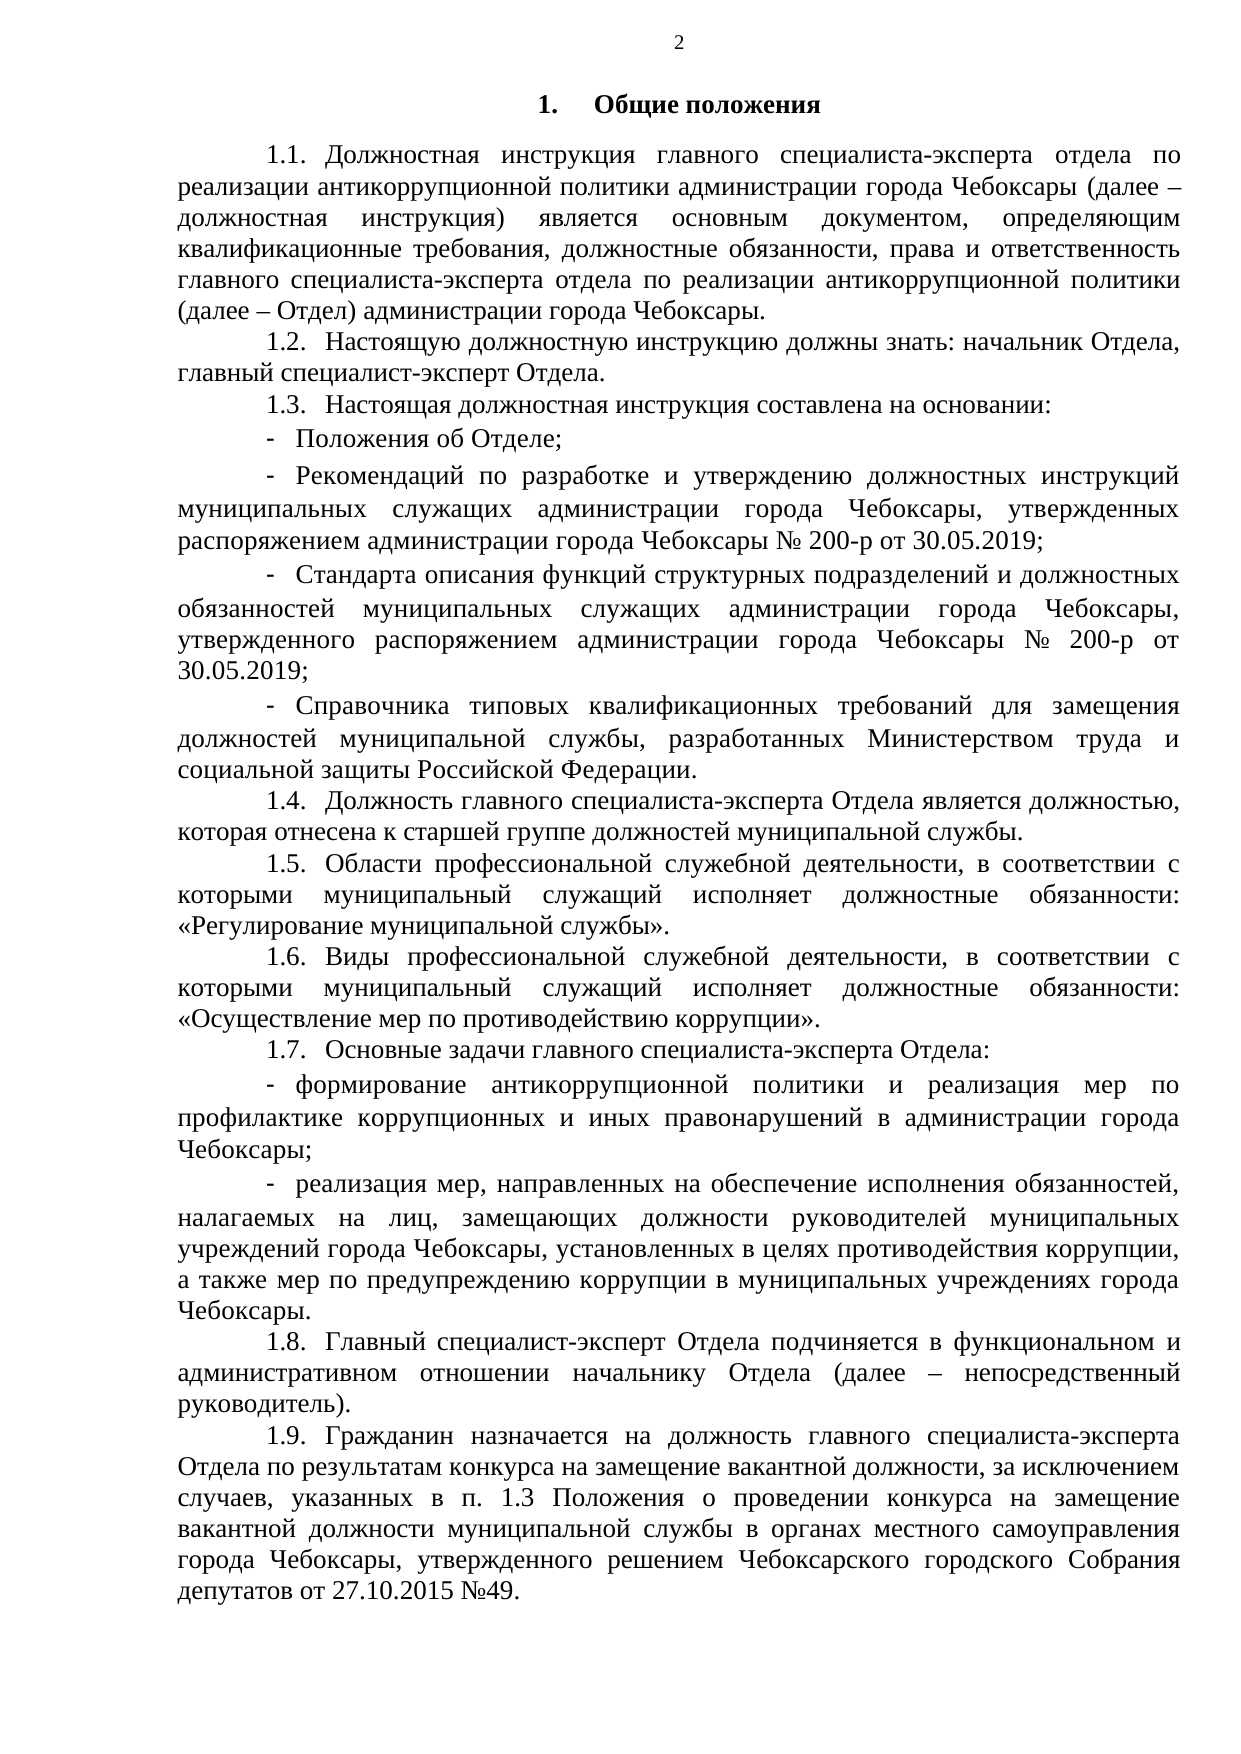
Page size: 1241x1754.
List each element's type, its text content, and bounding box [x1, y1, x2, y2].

list реализация мер, направленных на обеспечение исполнения обязанностей, налагаемых на лиц, замещающих должности руководителей муниципальных учреждений города Чебоксары, установленных в целях противодействия коррупции, а также мер по предупреждению коррупции в муниципальных учреждениях города Чебоксары. [177, 1164, 1181, 1325]
list Главный специалист-эксперт Отдела подчиняется в функциональном и административном отношении начальнику Отдела (далее – непосредственный руководитель). [177, 1325, 1181, 1419]
list Настоящая должностная инструкция составлена на основании: [177, 388, 1181, 419]
list Виды профессиональной служебной деятельности, в соответствии с которыми муниципальный служащий исполняет должностные обязанности: «Осуществление мер по противодействию коррупции». [177, 940, 1181, 1033]
list Области профессиональной служебной деятельности, в соответствии с которыми муниципальный служащий исполняет должностные обязанности: «Регулирование муниципальной службы». [177, 847, 1181, 940]
list Общие положения [177, 89, 1181, 120]
list Должность главного специалиста-эксперта Отдела является должностью, которая отнесена к старшей группе должностей муниципальной службы. [177, 784, 1181, 847]
list Должностная инструкция главного специалиста-эксперта отдела по реализации антикоррупционной политики администрации города Чебоксары (далее – должностная инструкция) является основным документом, определяющим квалификационные требования, должностные обязанности, права и ответственность главного специалиста-эксперта отдела по реализации антикоррупционной политики (далее – Отдел) администрации города Чебоксары. [177, 138, 1181, 325]
list Стандарта описания функций структурных подразделений и должностных обязанностей муниципальных служащих администрации города Чебоксары, утвержденного распоряжением администрации города Чебоксары № 200-р от 30.05.2019; [177, 555, 1181, 685]
list Справочника типовых квалификационных требований для замещения должностей муниципальной службы, разработанных Министерством труда и социальной защиты Российской Федерации. [177, 685, 1181, 784]
list Гражданин назначается на должность главного специалиста-эксперта Отдела по результатам конкурса на замещение вакантной должности, за исключением случаев, указанных в п. 1.3 Положения о проведении конкурса на замещение вакантной должности муниципальной службы в органах местного самоуправления города Чебоксары, утвержденного решением Чебоксарского городского Собрания депутатов от 27.10.2015 №49. [177, 1419, 1181, 1606]
list формирование антикоррупционной политики и реализация мер по профилактике коррупционных и иных правонарушений в администрации города Чебоксары; [177, 1065, 1181, 1164]
list Основные задачи главного специалиста-эксперта Отдела: [177, 1033, 1181, 1065]
list Рекомендаций по разработке и утверждению должностных инструкций муниципальных служащих администрации города Чебоксары, утвержденных распоряжением администрации города Чебоксары № 200-р от 30.05.2019; [177, 456, 1181, 555]
list Положения об Отделе; [177, 419, 1181, 456]
list Настоящую должностную инструкцию должны знать: начальник Отдела, главный специалист-эксперт Отдела. [177, 325, 1181, 388]
